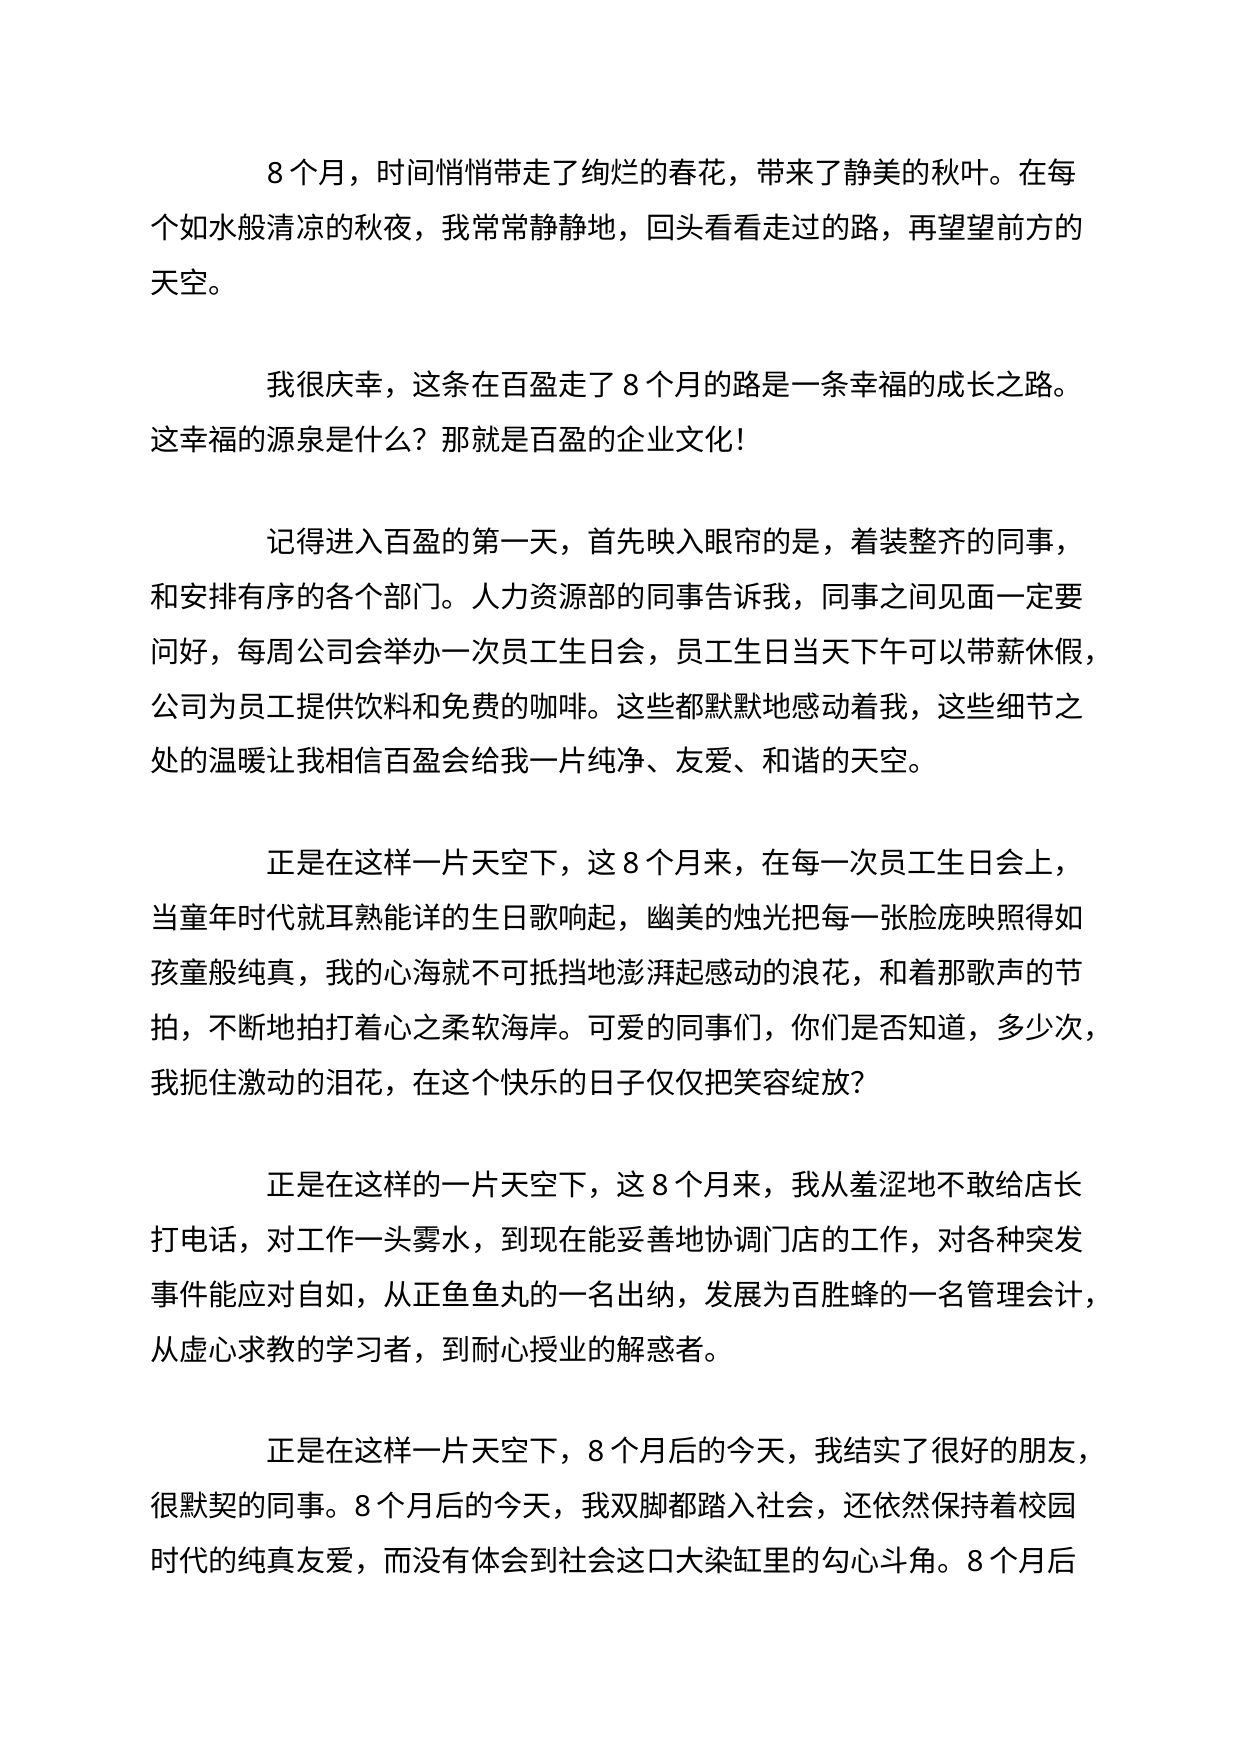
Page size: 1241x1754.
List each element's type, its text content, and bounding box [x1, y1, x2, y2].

text 我很庆幸，这条在百盈走了8个月的路是一条幸福的成长之路。这幸福的源泉是什么？那就是百盈的企业文化！ [150, 362, 1090, 459]
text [150, 1428, 1090, 1580]
text 8个月，时间悄悄带走了绚烂的春花，带来了静美的秋叶。在每个如水般清凉的秋夜，我常常静静地，回头看看走过的路，再望望前方的天空。 [150, 150, 1090, 302]
text 记得进入百盈的第一天，首先映入眼帘的是，着装整齐的同事，和安排有序的各个部门。人力资源部的同事告诉我，同事之间见面一定要问好，每周公司会举办一次员工生日会，员工生日当天下午可以带薪休假，公司为员工提供饮料和免费的咖啡。这些都默默地感动着我，这些细节之处的温暖让我相信百盈会给我一片纯净、友爱、和谐的天空。 [150, 518, 1090, 780]
text 正是在这样的一片天空下，这8个月来，我从羞涩地不敢给店长打电话，对工作一头雾水，到现在能妥善地协调门店的工作，对各种突发事件能应对自如，从正鱼鱼丸的一名出纳，发展为百胜蜂的一名管理会计，从虚心求教的学习者，到耐心授业的解惑者。 [150, 1161, 1090, 1368]
text 正是在这样一片天空下，这8个月来，在每一次员工生日会上，当童年时代就耳熟能详的生日歌响起，幽美的烛光把每一张脸庞映照得如孩童般纯真，我的心海就不可抵挡地澎湃起感动的浪花，和着那歌声的节拍，不断地拍打着心之柔软海岸。可爱的同事们，你们是否知道，多少次，我扼住激动的泪花，在这个快乐的日子仅仅把笑容绽放？ [150, 840, 1090, 1102]
